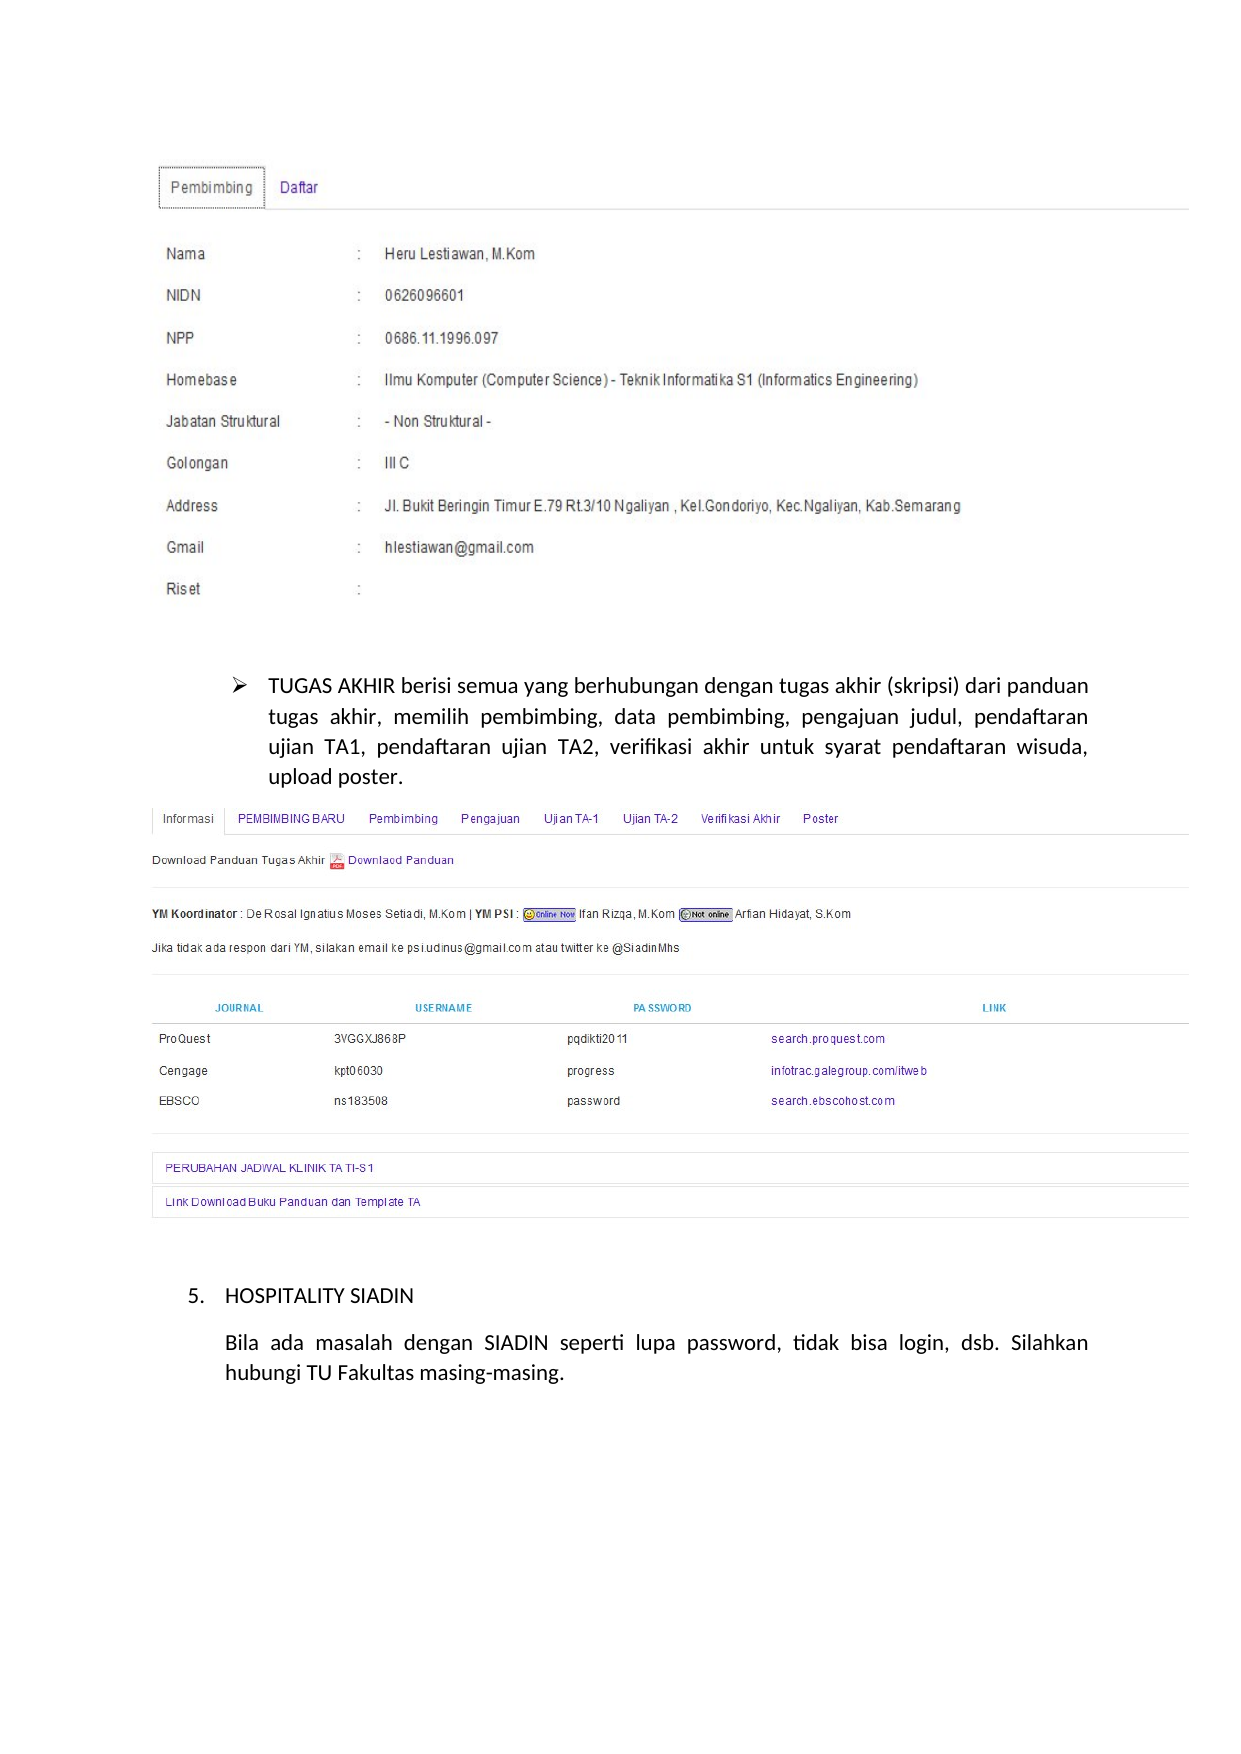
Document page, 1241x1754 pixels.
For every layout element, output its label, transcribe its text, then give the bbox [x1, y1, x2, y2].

list TUGAS AKHIR berisi semua yang berhubungan dengan tugas akhir (skripsi) dari panduan tugas akhir, memilih pembimbing, data pembimbing, pengajuan judul, pendaftaran ujian TA1, pendaftaran ujian TA2, verifikasi akhir untuk syarat pendaftaran wisuda, upload poster. [231, 672, 1090, 790]
picture [150, 149, 1189, 653]
list HOSPITALITY SIADIN [187, 1281, 1090, 1309]
picture [150, 808, 1189, 1232]
text Bila ada masalah dengan SIADIN seperti lupa password, tidak bisa login, dsb. Silahkan hubungi TU Fakultas masing-masing. [225, 1328, 1090, 1386]
